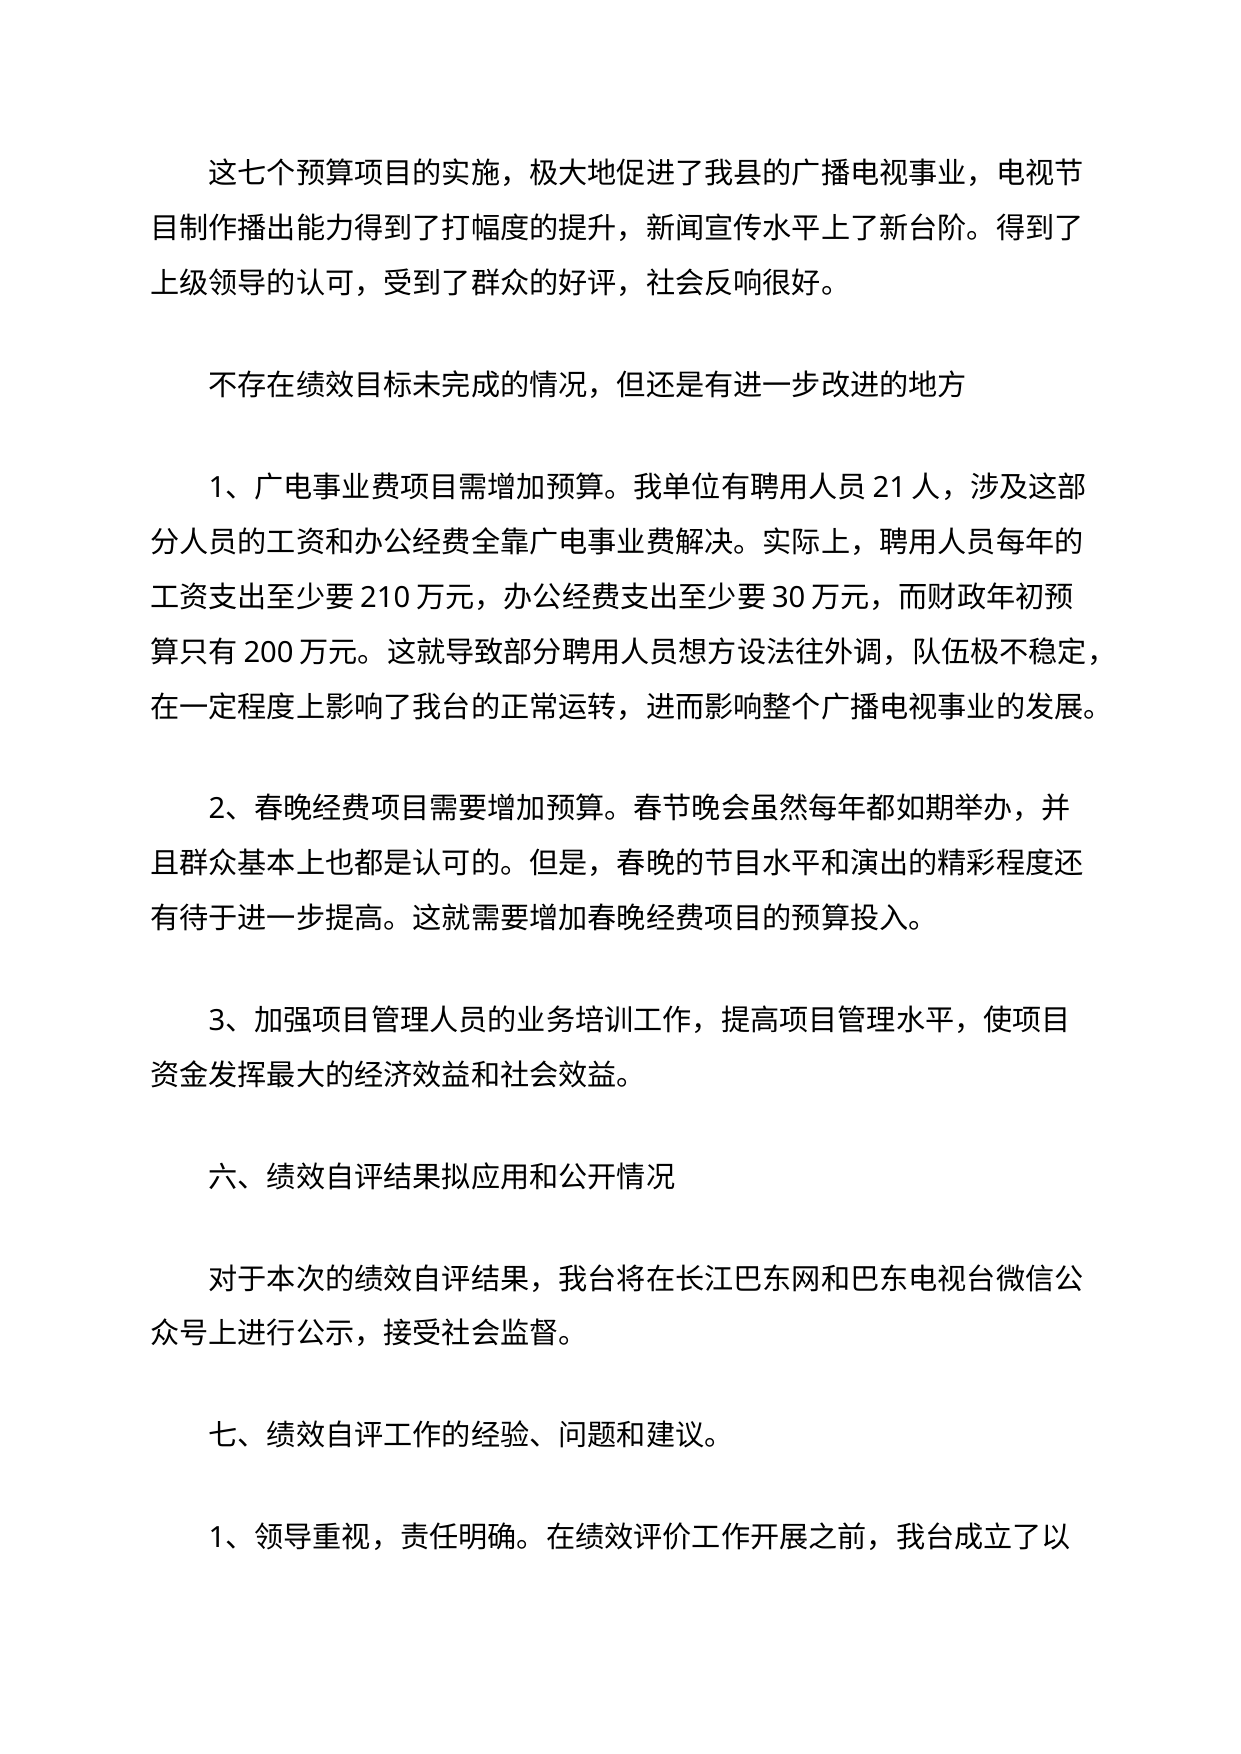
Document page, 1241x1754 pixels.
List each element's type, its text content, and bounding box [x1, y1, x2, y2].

text 2、春晚经费项目需要增加预算。春节晚会虽然每年都如期举办，并且群众基本上也都是认可的。但是，春晚的节目水平和演出的精彩程度还有待于进一步提高。这就需要增加春晚经费项目的预算投入。 [150, 785, 1090, 937]
text 不存在绩效目标未完成的情况，但还是有进一步改进的地方 [150, 362, 1090, 404]
text 六、绩效自评结果拟应用和公开情况 [150, 1153, 1090, 1196]
text 对于本次的绩效自评结果，我台将在长江巴东网和巴东电视台微信公众号上进行公示，接受社会监督。 [150, 1255, 1090, 1352]
text 1、广电事业费项目需增加预算。我单位有聘用人员21人，涉及这部分人员的工资和办公经费全靠广电事业费解决。实际上，聘用人员每年的工资支出至少要210万元，办公经费支出至少要30万元，而财政年初预算只有200万元。这就导致部分聘用人员想方设法往外调，队伍极不稳定，在一定程度上影响了我台的正常运转，进而影响整个广播电视事业的发展。 [150, 463, 1090, 726]
text 这七个预算项目的实施，极大地促进了我县的广播电视事业，电视节目制作播出能力得到了打幅度的提升，新闻宣传水平上了新台阶。得到了上级领导的认可，受到了群众的好评，社会反响很好。 [150, 150, 1090, 302]
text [150, 1514, 1090, 1556]
text 3、加强项目管理人员的业务培训工作，提高项目管理水平，使项目资金发挥最大的经济效益和社会效益。 [150, 997, 1090, 1094]
text 七、绩效自评工作的经验、问题和建议。 [150, 1412, 1090, 1454]
